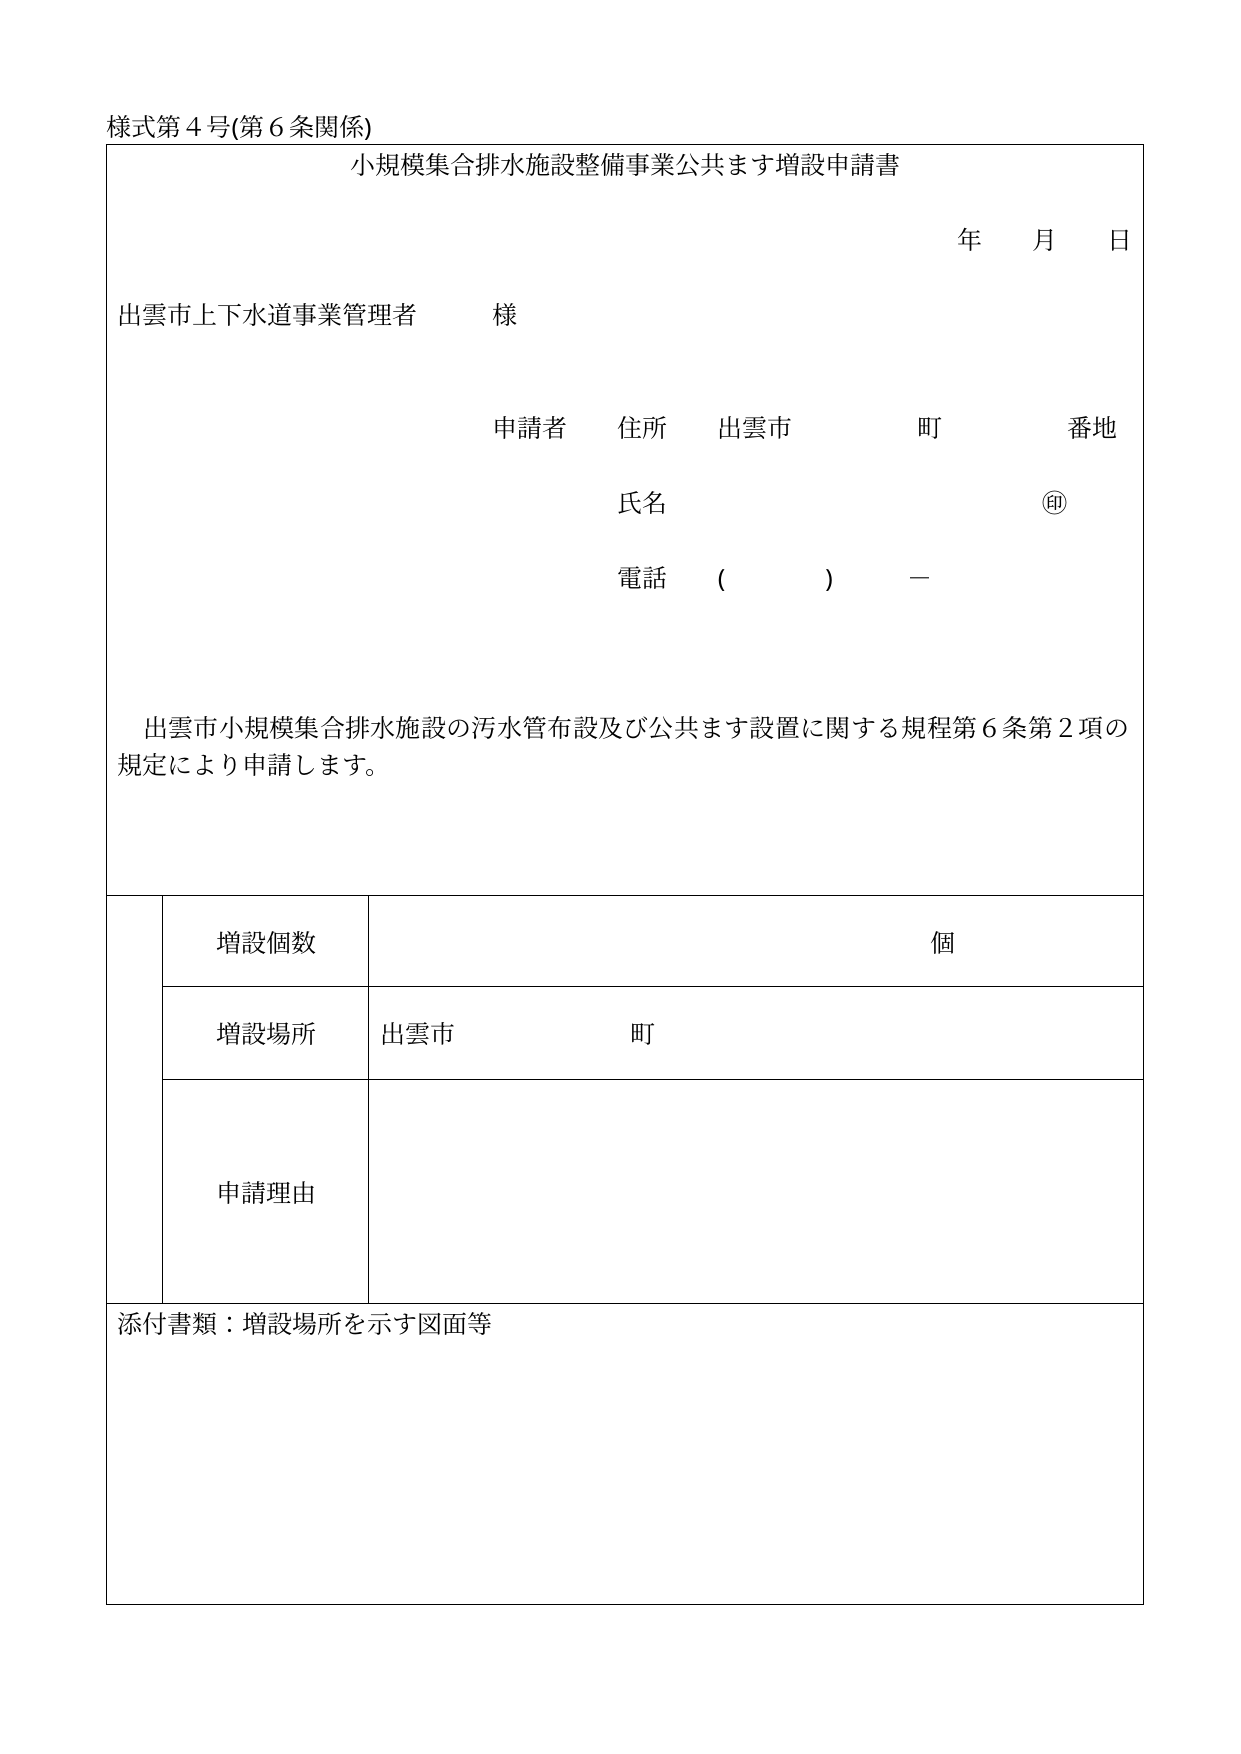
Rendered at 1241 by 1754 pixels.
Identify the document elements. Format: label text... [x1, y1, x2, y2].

table_cell 出雲市 町 [369, 987, 1143, 1079]
table_cell 増設場所 [163, 987, 368, 1079]
table_cell 添付書類：増設場所を示す図面等 [107, 1304, 1143, 1604]
table_cell [369, 1080, 1143, 1303]
table_header 小規模集合排水施設整備事業公共ます増設申請書 年 月 日 出雲市上下水道事業管理者 様 申請者 住所 出雲市 町 番地 氏名 ㊞ 電話 ( ) － 出雲市小規模集合排水施設の汚水管布設及び公共ます設置に関する規程第６条第２項の規定により申請します。 [107, 145, 1143, 895]
text 様式第４号(第６条関係) [106, 107, 1134, 144]
table_cell [107, 896, 162, 1303]
table_cell 申請理由 [163, 1080, 368, 1303]
table_cell 個 [369, 896, 1143, 986]
table_cell 増設個数 [163, 896, 368, 986]
